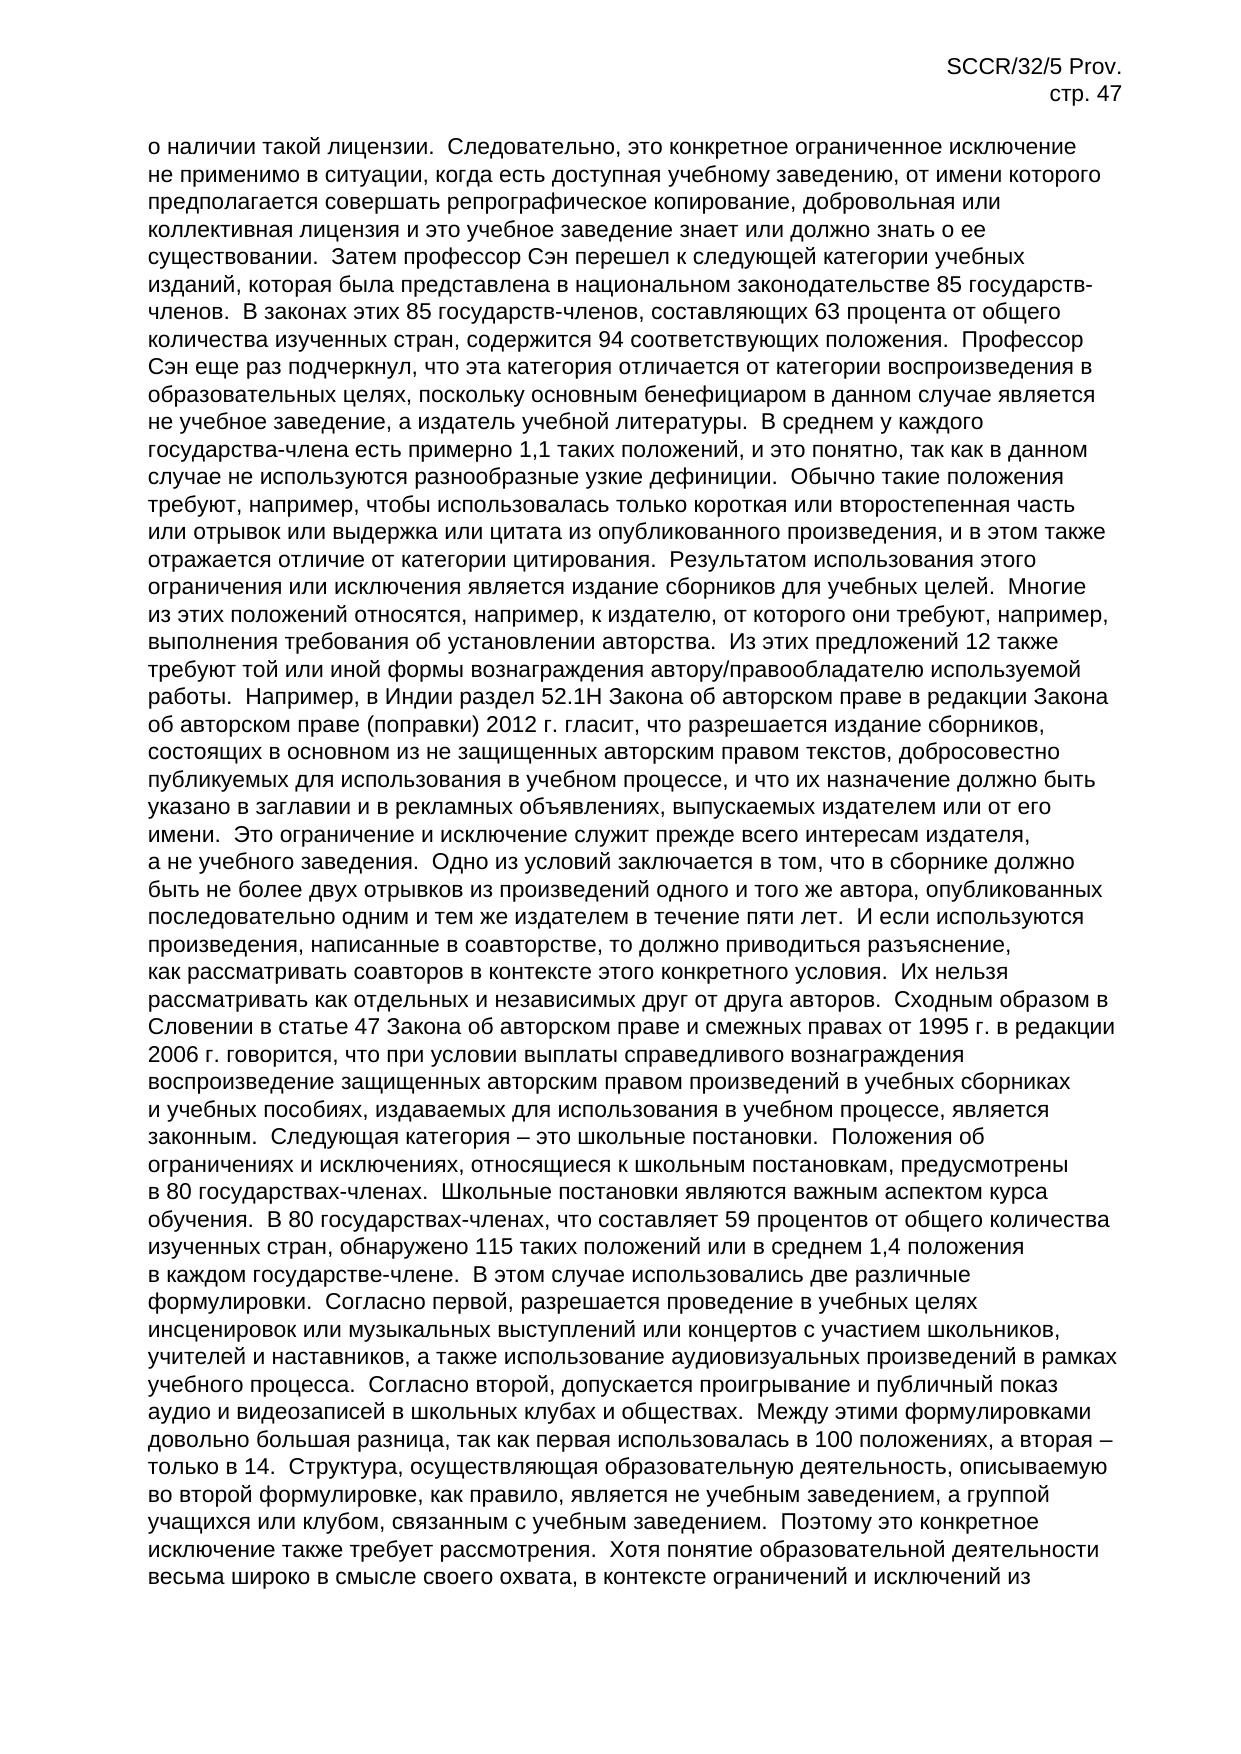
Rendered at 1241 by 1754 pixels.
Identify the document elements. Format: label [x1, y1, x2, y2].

list [148, 132, 1122, 1590]
